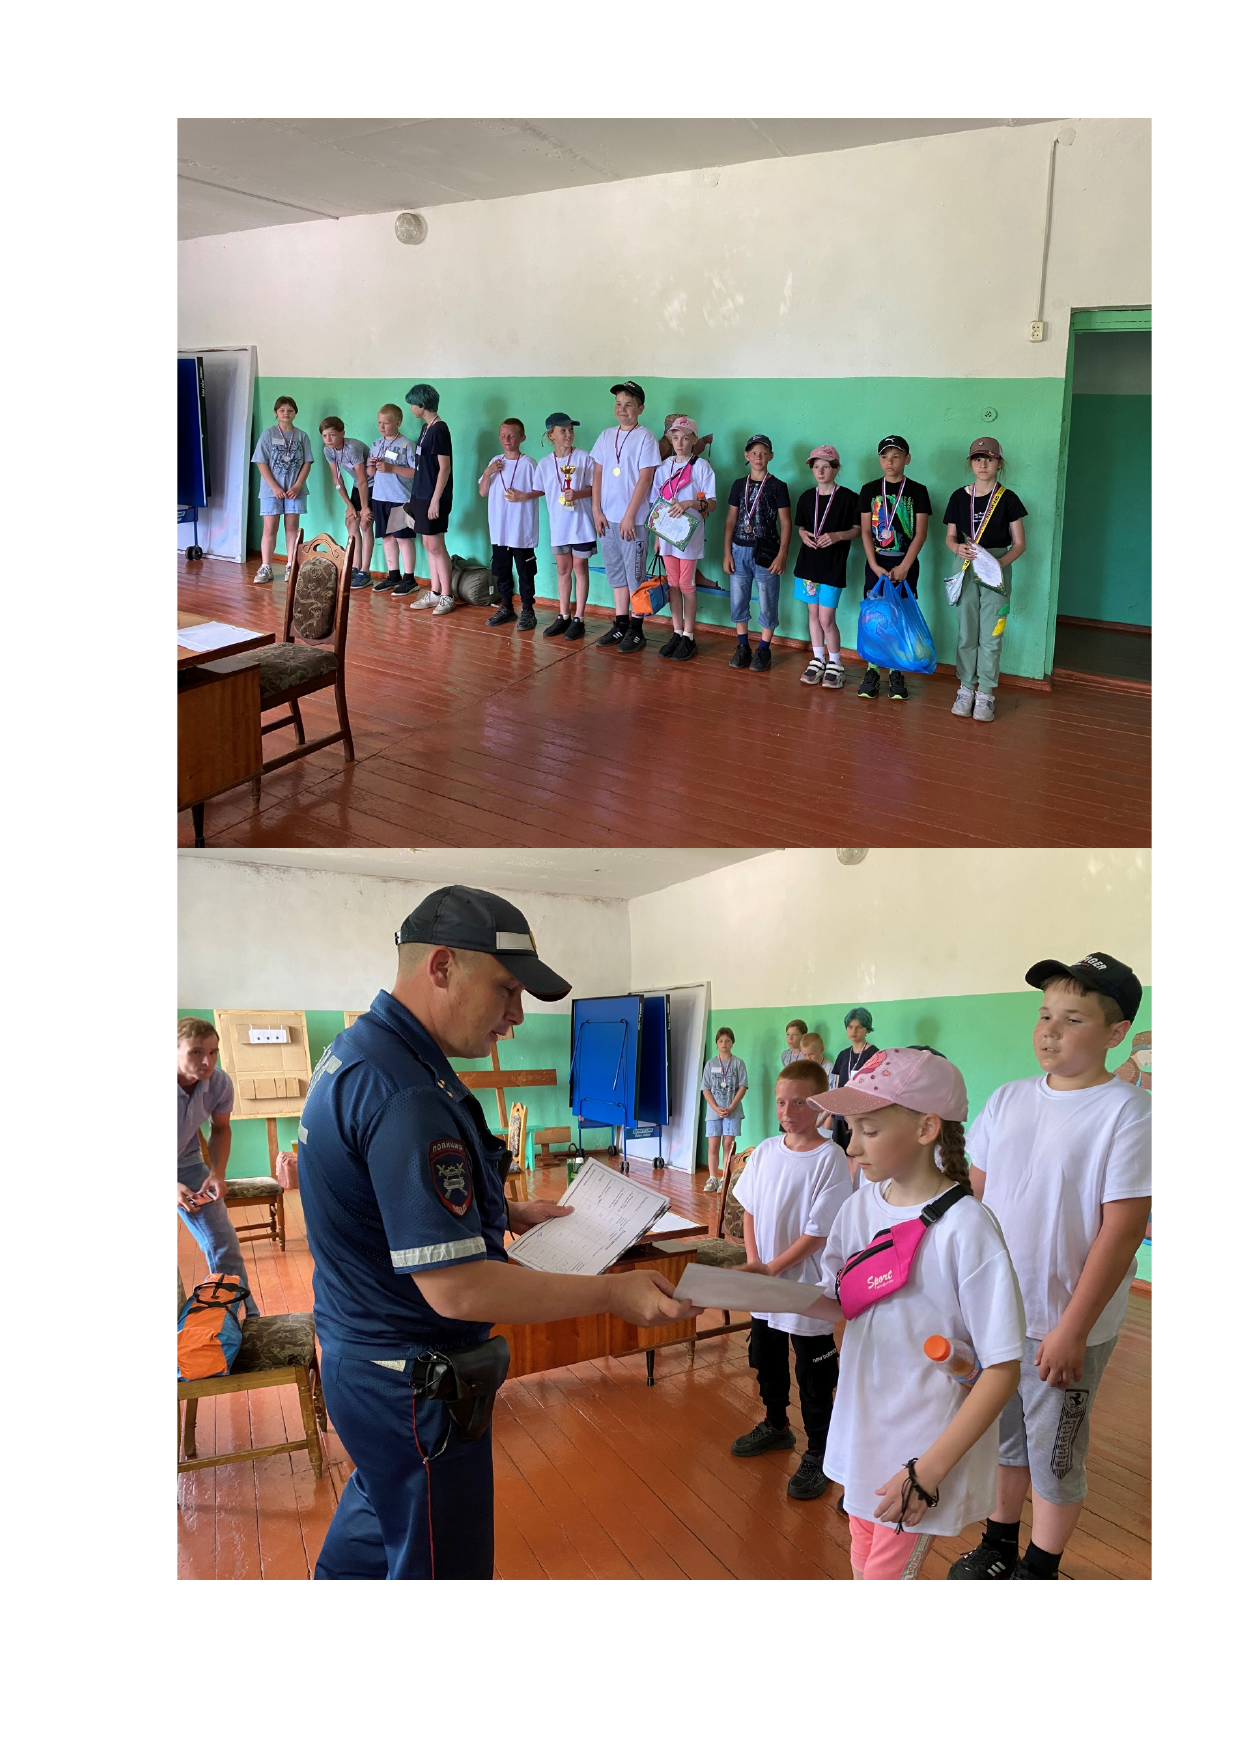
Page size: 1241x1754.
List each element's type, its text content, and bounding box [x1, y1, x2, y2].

picture [177, 118, 1152, 1580]
